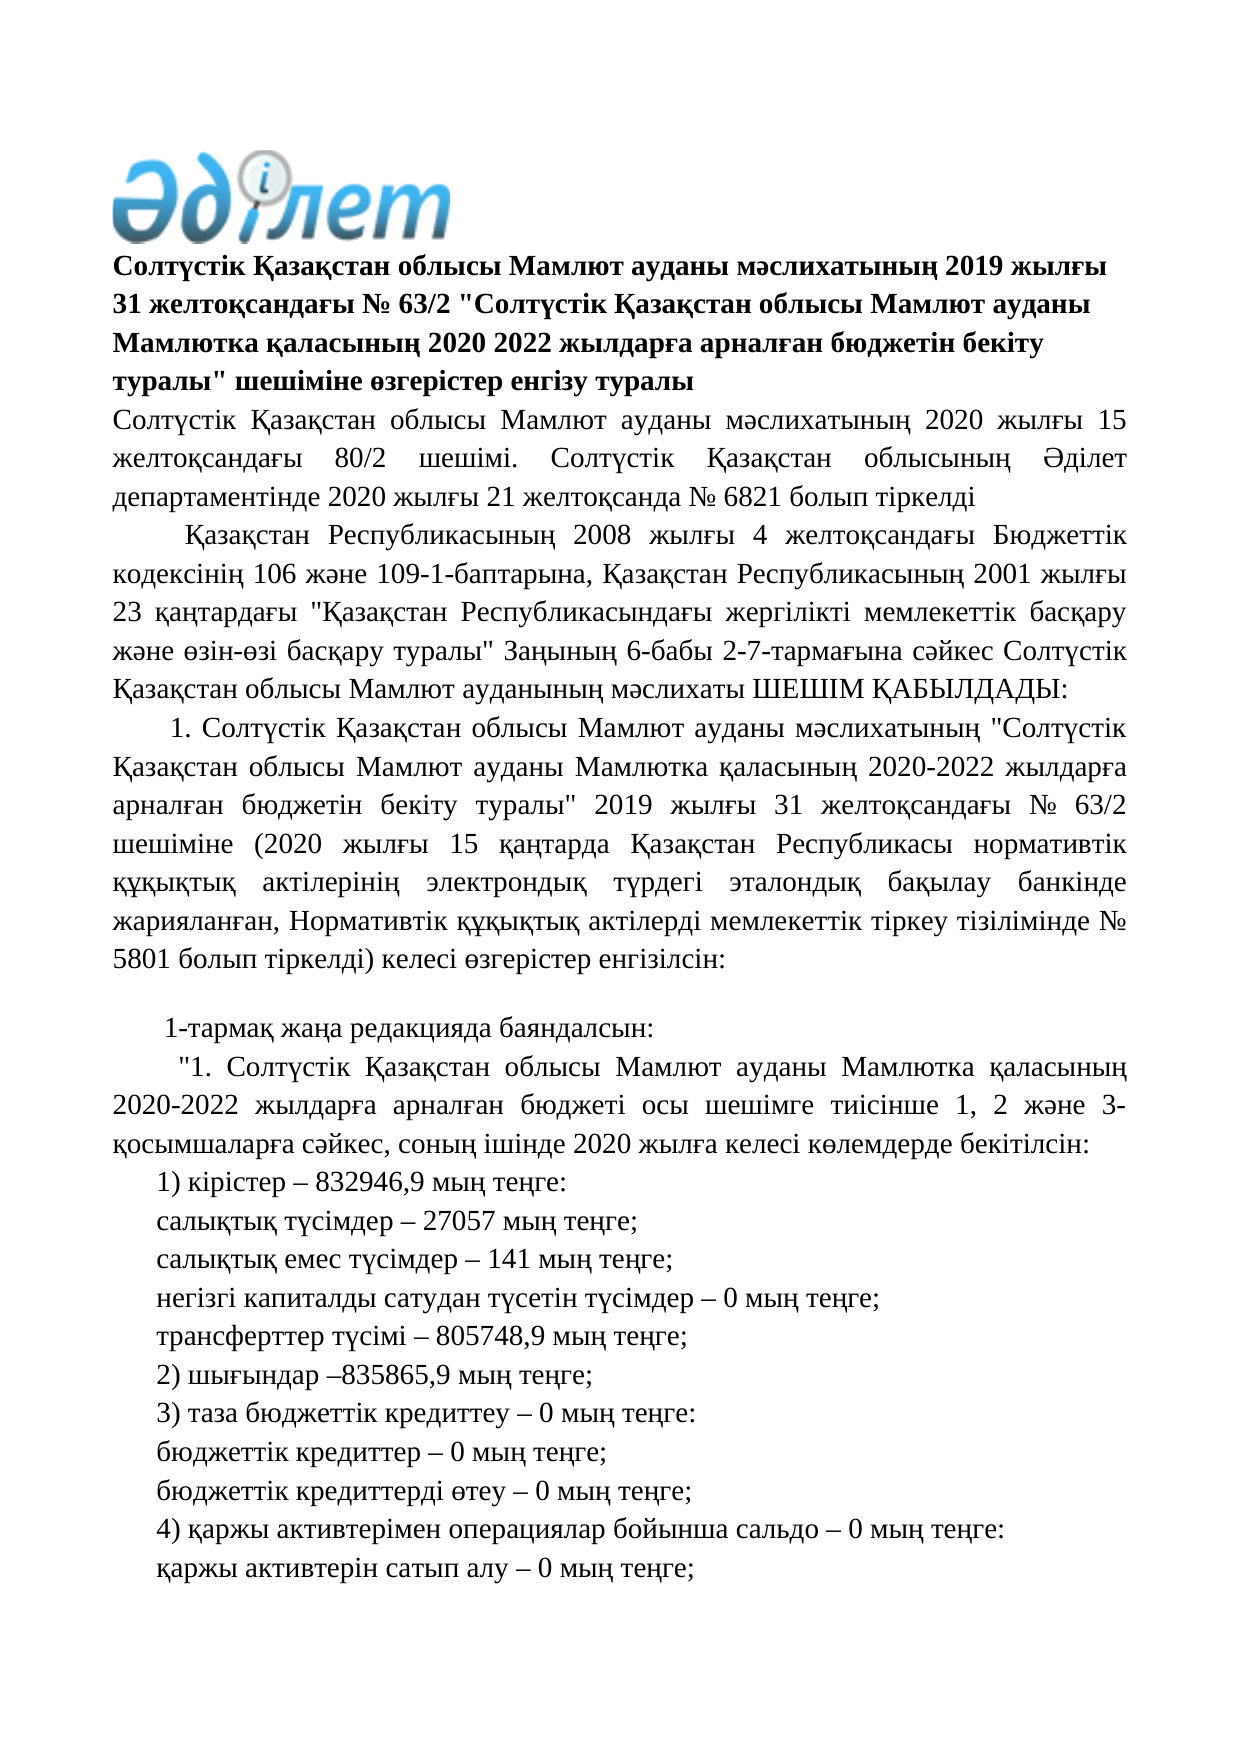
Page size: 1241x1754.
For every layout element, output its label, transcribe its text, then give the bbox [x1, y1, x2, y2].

text "1. Солтүстік Қазақстан облысы Мамлют ауданы Мамлютка қаласының 2020-2022 жылдарға арналған бюджеті осы шешімге тиісінше 1, 2 және 3-қосымшаларға сәйкес, соның ішінде 2020 жылға келесі көлемдерде бекітілсін: [112, 1049, 1128, 1159]
text негізгі капиталды сатудан түсетін түсімдер – 0 мың теңге; [112, 1280, 1128, 1313]
text 4) қаржы активтерімен операциялар бойынша сальдо – 0 мың теңге: [112, 1511, 1128, 1545]
text 2) шығындар –835865,9 мың теңге; [112, 1357, 1128, 1391]
picture [112, 150, 451, 244]
text 1. Солтүстік Қазақстан облысы Мамлют ауданы мәслихатының "Солтүстік Қазақстан облысы Мамлют ауданы Мамлютка қаласының 2020-2022 жылдарға арналған бюджетін бекіту туралы" 2019 жылғы 31 желтоқсандағы № 63/2 шешіміне (2020 жылғы 15 қаңтарда Қазақстан Республикасы нормативтік құқықтық актілерінің электрондық түрдегі эталондық бақылау банкінде жарияланған, Нормативтік құқықтық актілерді мемлекеттік тіркеу тізілімінде № 5801 болып тіркелді) келесі өзгерістер енгізілсін: [112, 710, 1128, 975]
text Солтүстік Қазақстан облысы Мамлют ауданы мәслихатының 2020 жылғы 15 желтоқсандағы 80/2 шешімі. Солтүстік Қазақстан облысының Әділет департаментінде 2020 жылғы 21 желтоқсанда № 6821 болып тіркелді [112, 402, 1128, 512]
text 3) таза бюджеттік кредиттеу – 0 мың теңге: [112, 1396, 1128, 1429]
text салықтық емес түсімдер – 141 мың теңге; [112, 1241, 1128, 1275]
text қаржы активтерін сатып алу – 0 мың теңге; [112, 1550, 1128, 1583]
text 1) кірістер – 832946,9 мың теңге: [112, 1164, 1128, 1198]
text 1-тармақ жаңа редакцияда баяндалсын: [112, 1010, 1128, 1044]
text салықтық түсімдер – 27057 мың теңге; [112, 1203, 1128, 1236]
text бюджеттік кредиттерді өтеу – 0 мың теңге; [112, 1473, 1128, 1506]
text Солтүстік Қазақстан облысы Мамлют ауданы мәслихатының 2019 жылғы 31 желтоқсандағы № 63/2 "Солтүстік Қазақстан облысы Мамлют ауданы Мамлютка қаласының 2020 2022 жылдарға арналған бюджетін бекіту туралы" шешіміне өзгерістер енгізу туралы [112, 248, 1128, 397]
text бюджеттік кредиттер – 0 мың теңге; [112, 1434, 1128, 1468]
text трансферттер түсімі – 805748,9 мың теңге; [112, 1318, 1128, 1352]
text Қазақстан Республикасының 2008 жылғы 4 желтоқсандағы Бюджеттік кодексiнің 106 және 109-1-баптарына, Қазақстан Республикасының 2001 жылғы 23 қаңтардағы "Қазақстан Республикасындағы жергілікті мемлекеттік басқару және өзін-өзі басқару туралы" Заңының 6-бабы 2-7-тармағына сәйкес Солтүстік Қазақстан облысы Мамлют ауданының мәслихаты ШЕШІМ ҚАБЫЛДАДЫ: [112, 517, 1128, 705]
